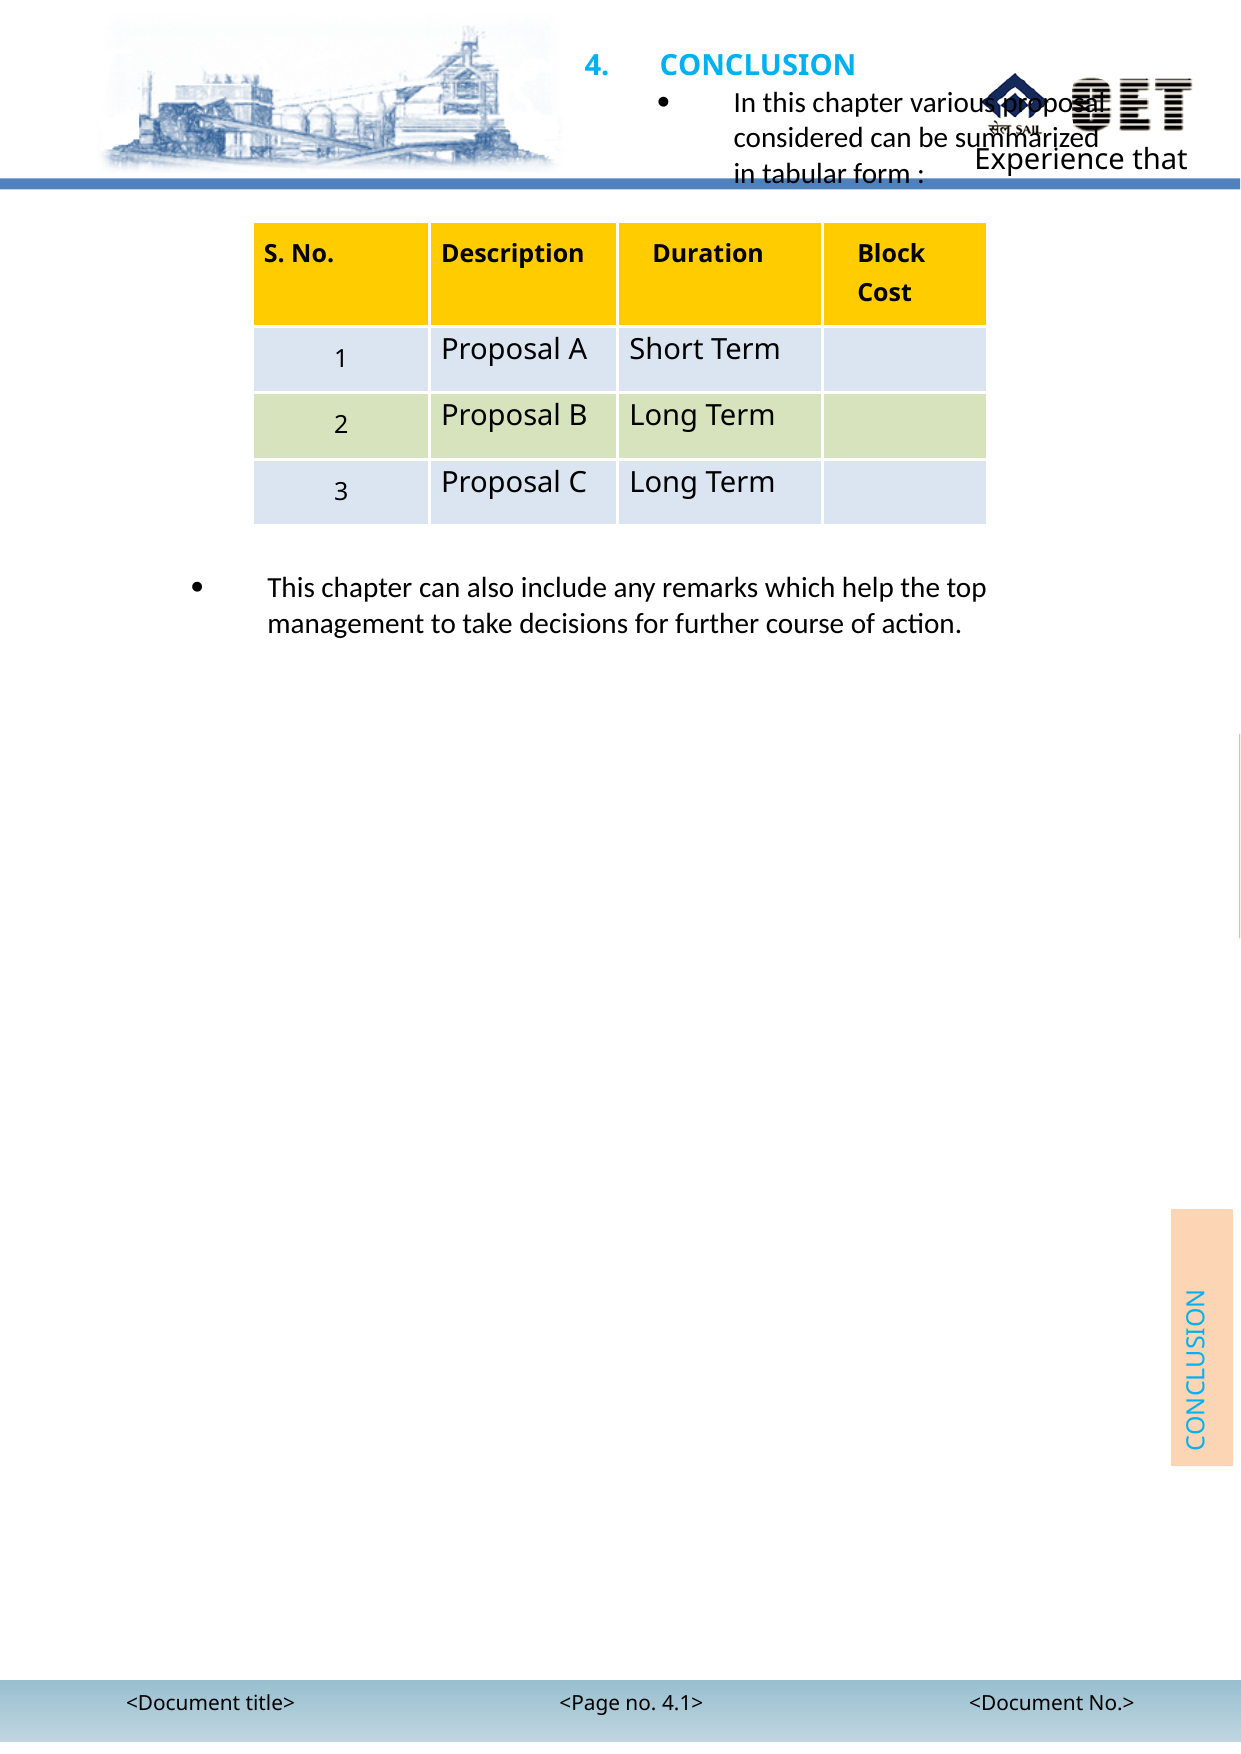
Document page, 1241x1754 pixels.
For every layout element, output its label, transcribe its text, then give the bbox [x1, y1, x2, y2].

table_cell 1 [254, 328, 428, 391]
table_header Duration [619, 223, 821, 325]
table_cell [824, 328, 986, 391]
table_header Block Cost [824, 223, 986, 325]
table_cell 2 [254, 394, 428, 458]
table_cell Long Term [619, 461, 821, 524]
list This chapter can also include any remarks which help the top management to take decisions for further course of action. [192, 569, 1122, 641]
table_cell Proposal A [431, 328, 616, 391]
list CONCLUSION [566, 44, 1122, 84]
table_cell Proposal C [431, 461, 616, 524]
table_cell Short Term [619, 328, 821, 391]
picture [1122, 70, 1193, 136]
list In this chapter various proposal considered can be summarized in tabular form : [192, 84, 1122, 191]
table_header Description [431, 223, 616, 325]
table_cell Proposal B [431, 394, 616, 458]
table_cell Long Term [619, 394, 821, 458]
table_cell 3 [254, 461, 428, 524]
table_header S. No. [254, 223, 428, 325]
table_cell [824, 394, 986, 458]
table_cell [824, 461, 986, 524]
